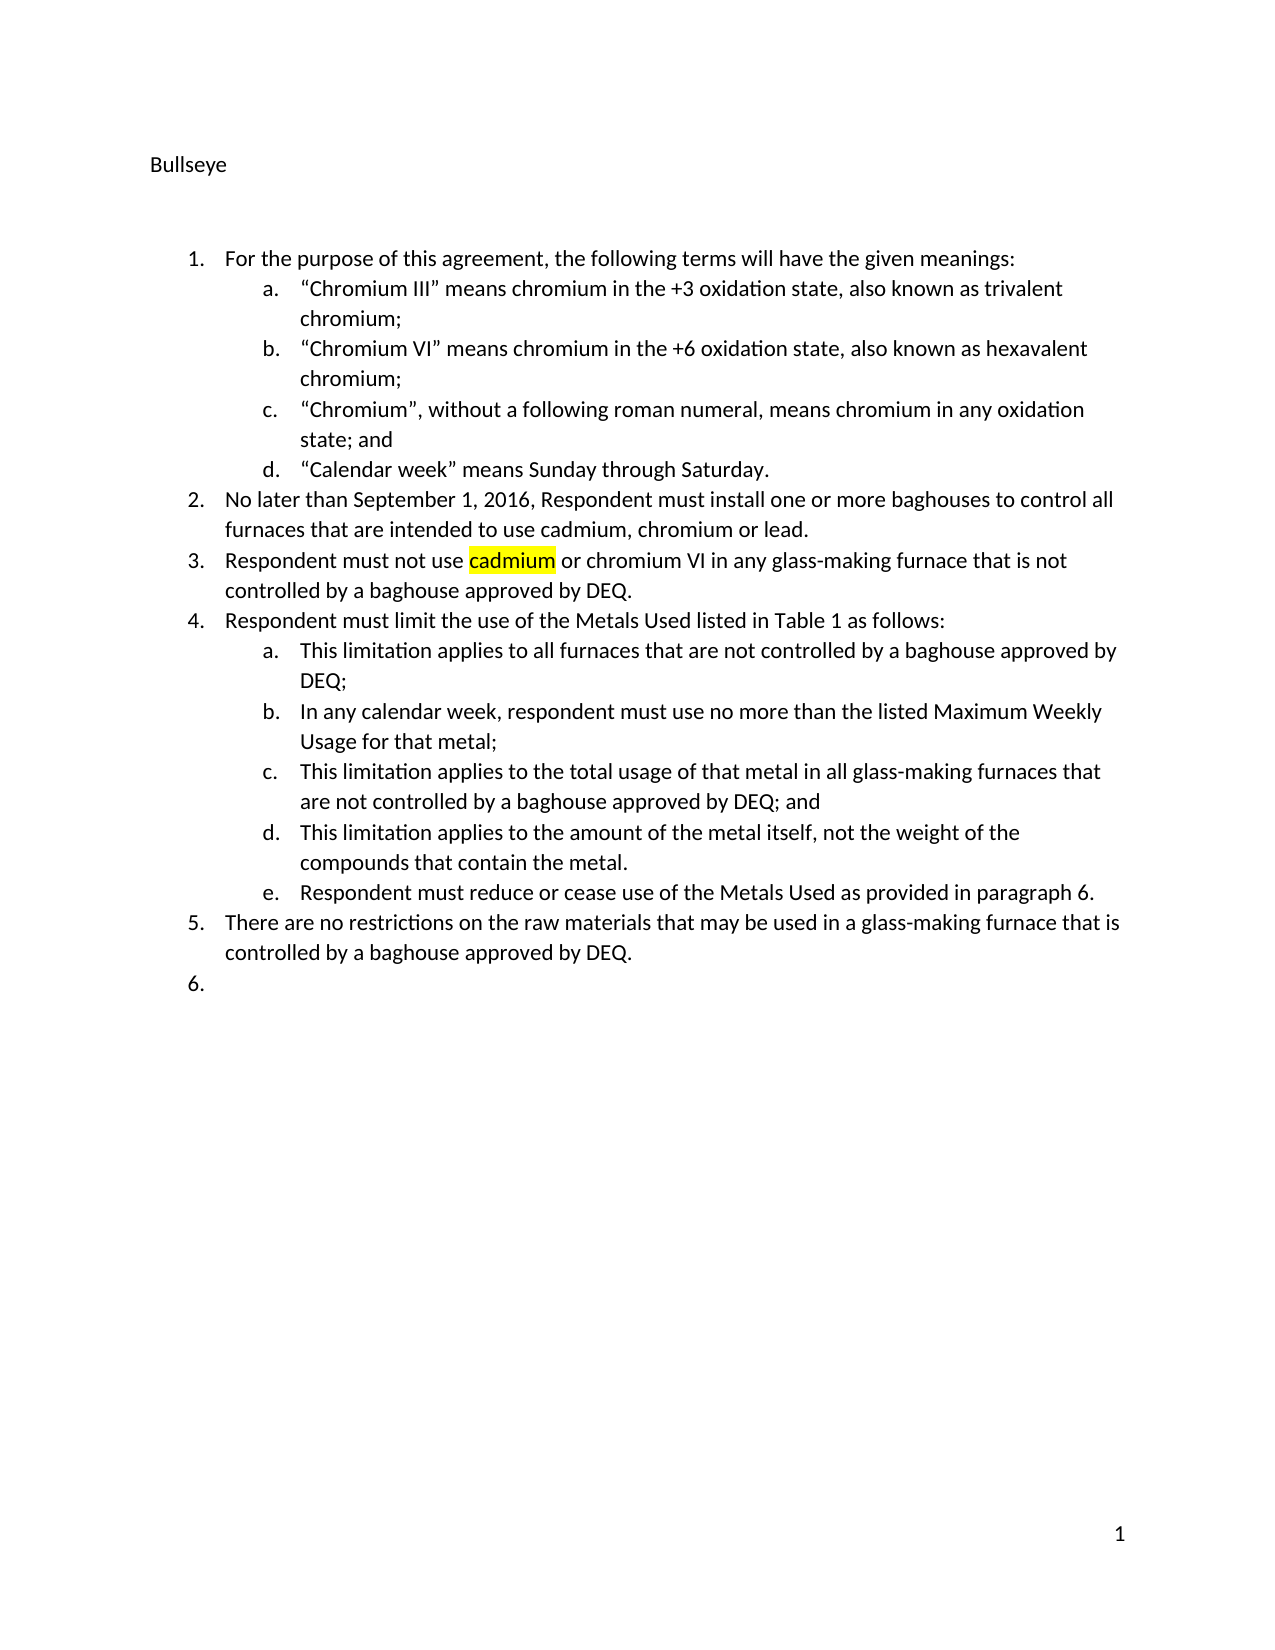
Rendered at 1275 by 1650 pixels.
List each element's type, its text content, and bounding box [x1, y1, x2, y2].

list This limitation applies to the total usage of that metal in all glass-making furnaces that are not controlled by a baghouse approved by DEQ; and [262, 757, 1125, 816]
list Respondent must limit the use of the Metals Used listed in Table 1 as follows: [187, 606, 1125, 634]
list There are no restrictions on the raw materials that may be used in a glass-making furnace that is controlled by a baghouse approved by DEQ. [187, 908, 1125, 967]
list In any calendar week, respondent must use no more than the listed Maximum Weekly Usage for that metal; [262, 697, 1125, 755]
list “Chromium VI” means chromium in the +6 oxidation state, also known as hexavalent chromium; [262, 334, 1125, 393]
list For the purpose of this agreement, the following terms will have the given meanings: [187, 244, 1125, 272]
list “Chromium III” means chromium in the +3 oxidation state, also known as trivalent chromium; [262, 274, 1125, 332]
list “Chromium”, without a following roman numeral, means chromium in any oxidation state; and [262, 395, 1125, 453]
text Bullseye [150, 150, 1125, 178]
list This limitation applies to all furnaces that are not controlled by a baghouse approved by DEQ; [262, 636, 1125, 695]
list This limitation applies to the amount of the metal itself, not the weight of the compounds that contain the metal. [262, 818, 1125, 876]
list Respondent must not use cadmium or chromium VI in any glass-making furnace that is not controlled by a baghouse approved by DEQ. [187, 546, 1125, 604]
list “Calendar week” means Sunday through Saturday. [262, 455, 1125, 483]
list Respondent must reduce or cease use of the Metals Used as provided in paragraph 6. [262, 878, 1125, 906]
list No later than September 1, 2016, Respondent must install one or more baghouses to control all furnaces that are intended to use cadmium, chromium or lead. [187, 485, 1125, 544]
